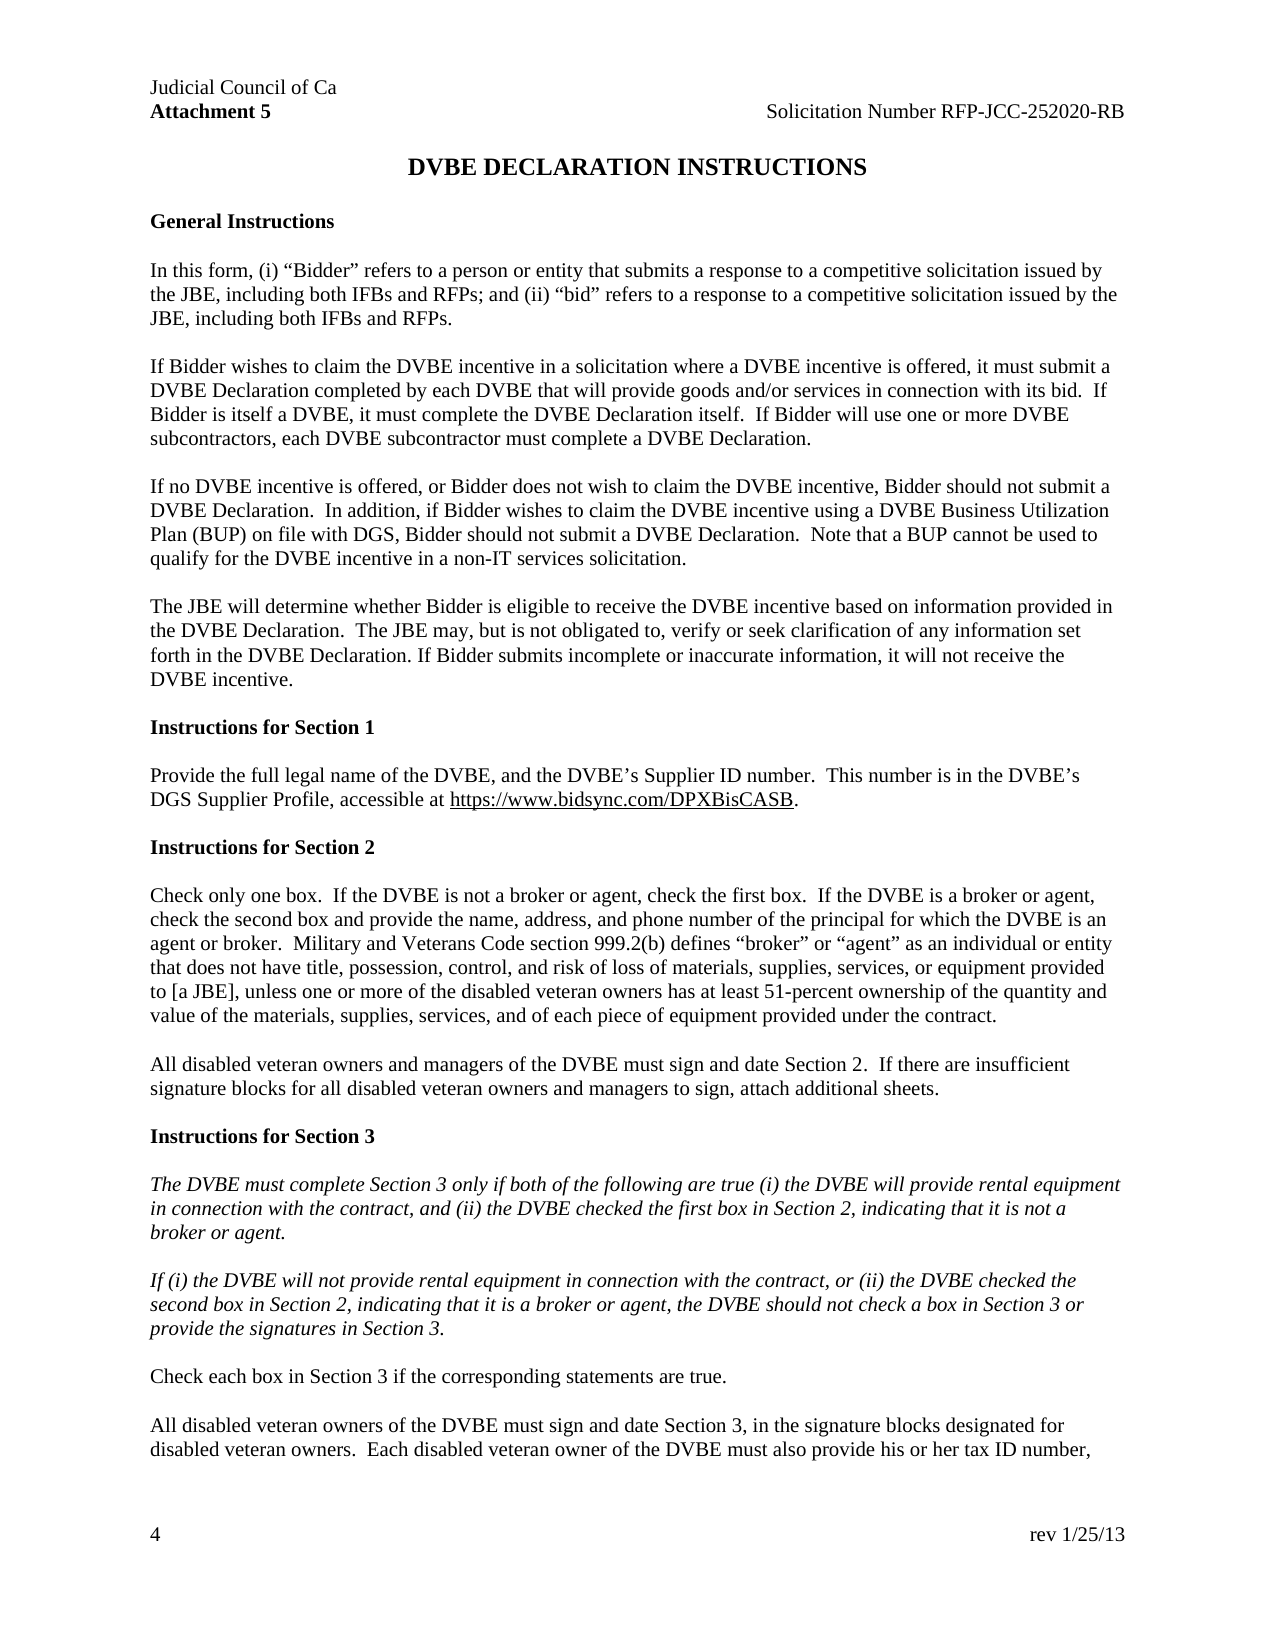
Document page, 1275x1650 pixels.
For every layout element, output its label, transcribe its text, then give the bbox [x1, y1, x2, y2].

text All disabled veteran owners and managers of the DVBE must sign and date Section 2. If there are insufficient signature blocks for all disabled veteran owners and managers to sign, attach additional sheets. [150, 1052, 1125, 1100]
text If Bidder wishes to claim the DVBE incentive in a solicitation where a DVBE incentive is offered, it must submit a DVBE Declaration completed by each DVBE that will provide goods and/or services in connection with its bid. If Bidder is itself a DVBE, it must complete the DVBE Declaration itself. If Bidder will use one or more DVBE subcontractors, each DVBE subcontractor must complete a DVBE Declaration. [150, 354, 1125, 450]
text Check each box in Section 3 if the corresponding statements are true. [150, 1364, 1125, 1388]
text The JBE will determine whether Bidder is eligible to receive the DVBE incentive based on information provided in the DVBE Declaration. The JBE may, but is not obligated to, verify or seek clarification of any information set forth in the DVBE Declaration. If Bidder submits incomplete or inaccurate information, it will not receive the DVBE incentive. [150, 594, 1125, 691]
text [150, 1412, 1125, 1461]
text Instructions for Section 1 [150, 715, 1125, 739]
text General Instructions [150, 209, 1125, 233]
text If (i) the DVBE will not provide rental equipment in connection with the contract, or (ii) the DVBE checked the second box in Section 2, indicating that it is a broker or agent, the DVBE should not check a box in Section 3 or provide the signatures in Section 3. [150, 1268, 1125, 1340]
text Instructions for Section 2 [150, 835, 1125, 859]
text The DVBE must complete Section 3 only if both of the following are true (i) the DVBE will provide rental equipment in connection with the contract, and (ii) the DVBE checked the first box in Section 2, indicating that it is not a broker or agent. [150, 1172, 1125, 1244]
text DVBE Declaration Instructions [150, 152, 1125, 181]
text If no DVBE incentive is offered, or Bidder does not wish to claim the DVBE incentive, Bidder should not submit a DVBE Declaration. In addition, if Bidder wishes to claim the DVBE incentive using a DVBE Business Utilization Plan (BUP) on file with DGS, Bidder should not submit a DVBE Declaration. Note that a BUP cannot be used to qualify for the DVBE incentive in a non-IT services solicitation. [150, 474, 1125, 570]
text In this form, (i) “Bidder” refers to a person or entity that submits a response to a competitive solicitation issued by the JBE, including both IFBs and RFPs; and (ii) “bid” refers to a response to a competitive solicitation issued by the JBE, including both IFBs and RFPs. [150, 257, 1125, 330]
text Check only one box. If the DVBE is not a broker or agent, check the first box. If the DVBE is a broker or agent, check the second box and provide the name, address, and phone number of the principal for which the DVBE is an agent or broker. Military and Veterans Code section 999.2(b) defines “broker” or “agent” as an individual or entity that does not have title, possession, control, and risk of loss of materials, supplies, services, or equipment provided to [a JBE], unless one or more of the disabled veteran owners has at least 51-percent ownership of the quantity and value of the materials, supplies, services, and of each piece of equipment provided under the contract. [150, 883, 1125, 1027]
text Provide the full legal name of the DVBE, and the DVBE’s Supplier ID number. This number is in the DVBE’s DGS Supplier Profile, accessible at https://www.bidsync.com/DPXBisCASB. [150, 763, 1125, 811]
text Instructions for Section 3 [150, 1124, 1125, 1148]
